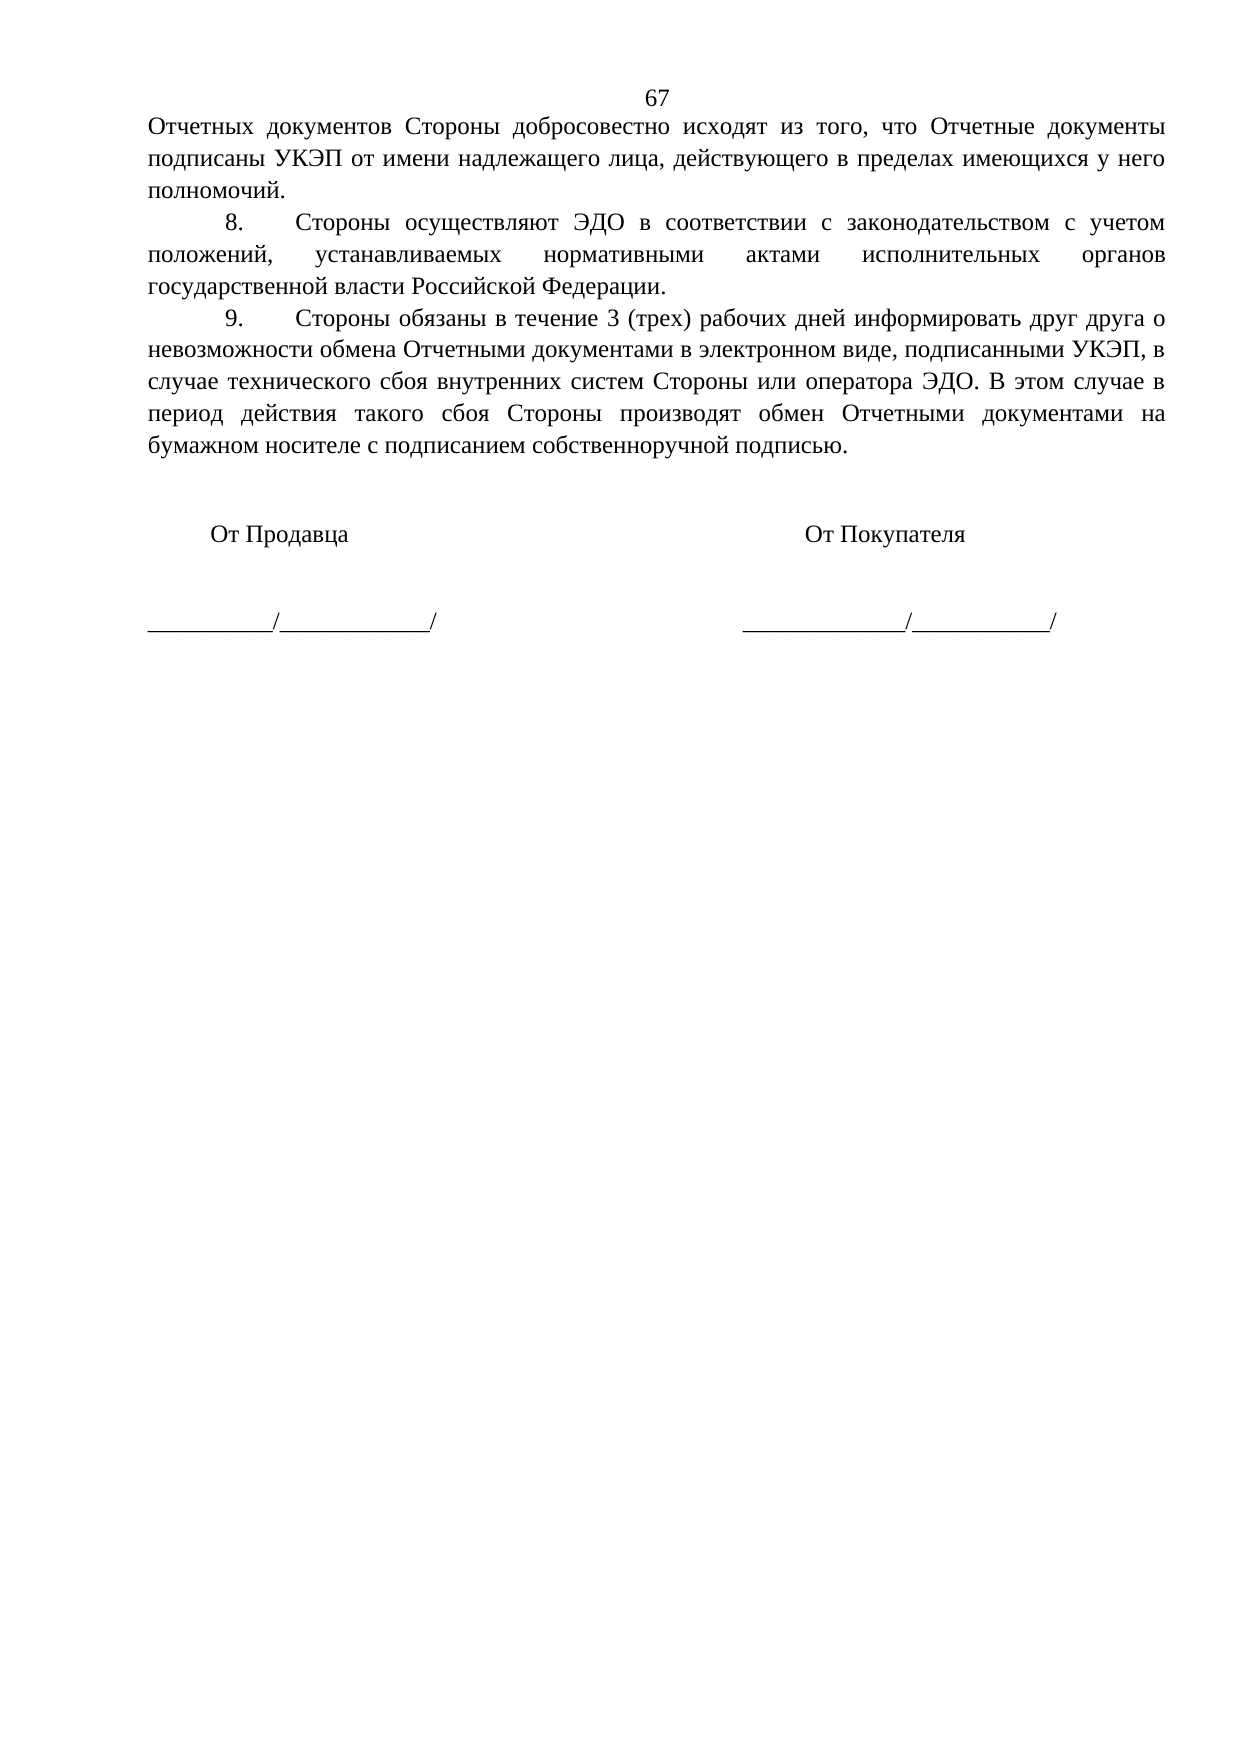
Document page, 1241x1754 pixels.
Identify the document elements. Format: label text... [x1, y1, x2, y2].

list Стороны осуществляют ЭДО в соответствии с законодательством с учетом положений, устанавливаемых нормативными актами исполнительных органов государственной власти Российской Федерации. [148, 207, 1166, 299]
list Стороны обязаны в течение 3 (трех) рабочих дней информировать друг друга о невозможности обмена Отчетными документами в электронном виде, подписанными УКЭП, в случае технического сбоя внутренних систем Стороны или оператора ЭДО. В этом случае в период действия такого сбоя Стороны производят обмен Отчетными документами на бумажном носителе с подписанием собственноручной подписью. [148, 303, 1166, 459]
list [148, 111, 1166, 204]
text __________/____________/ _____________/___________/ [148, 606, 1166, 634]
text От Продавца От Покупателя [148, 519, 1166, 548]
